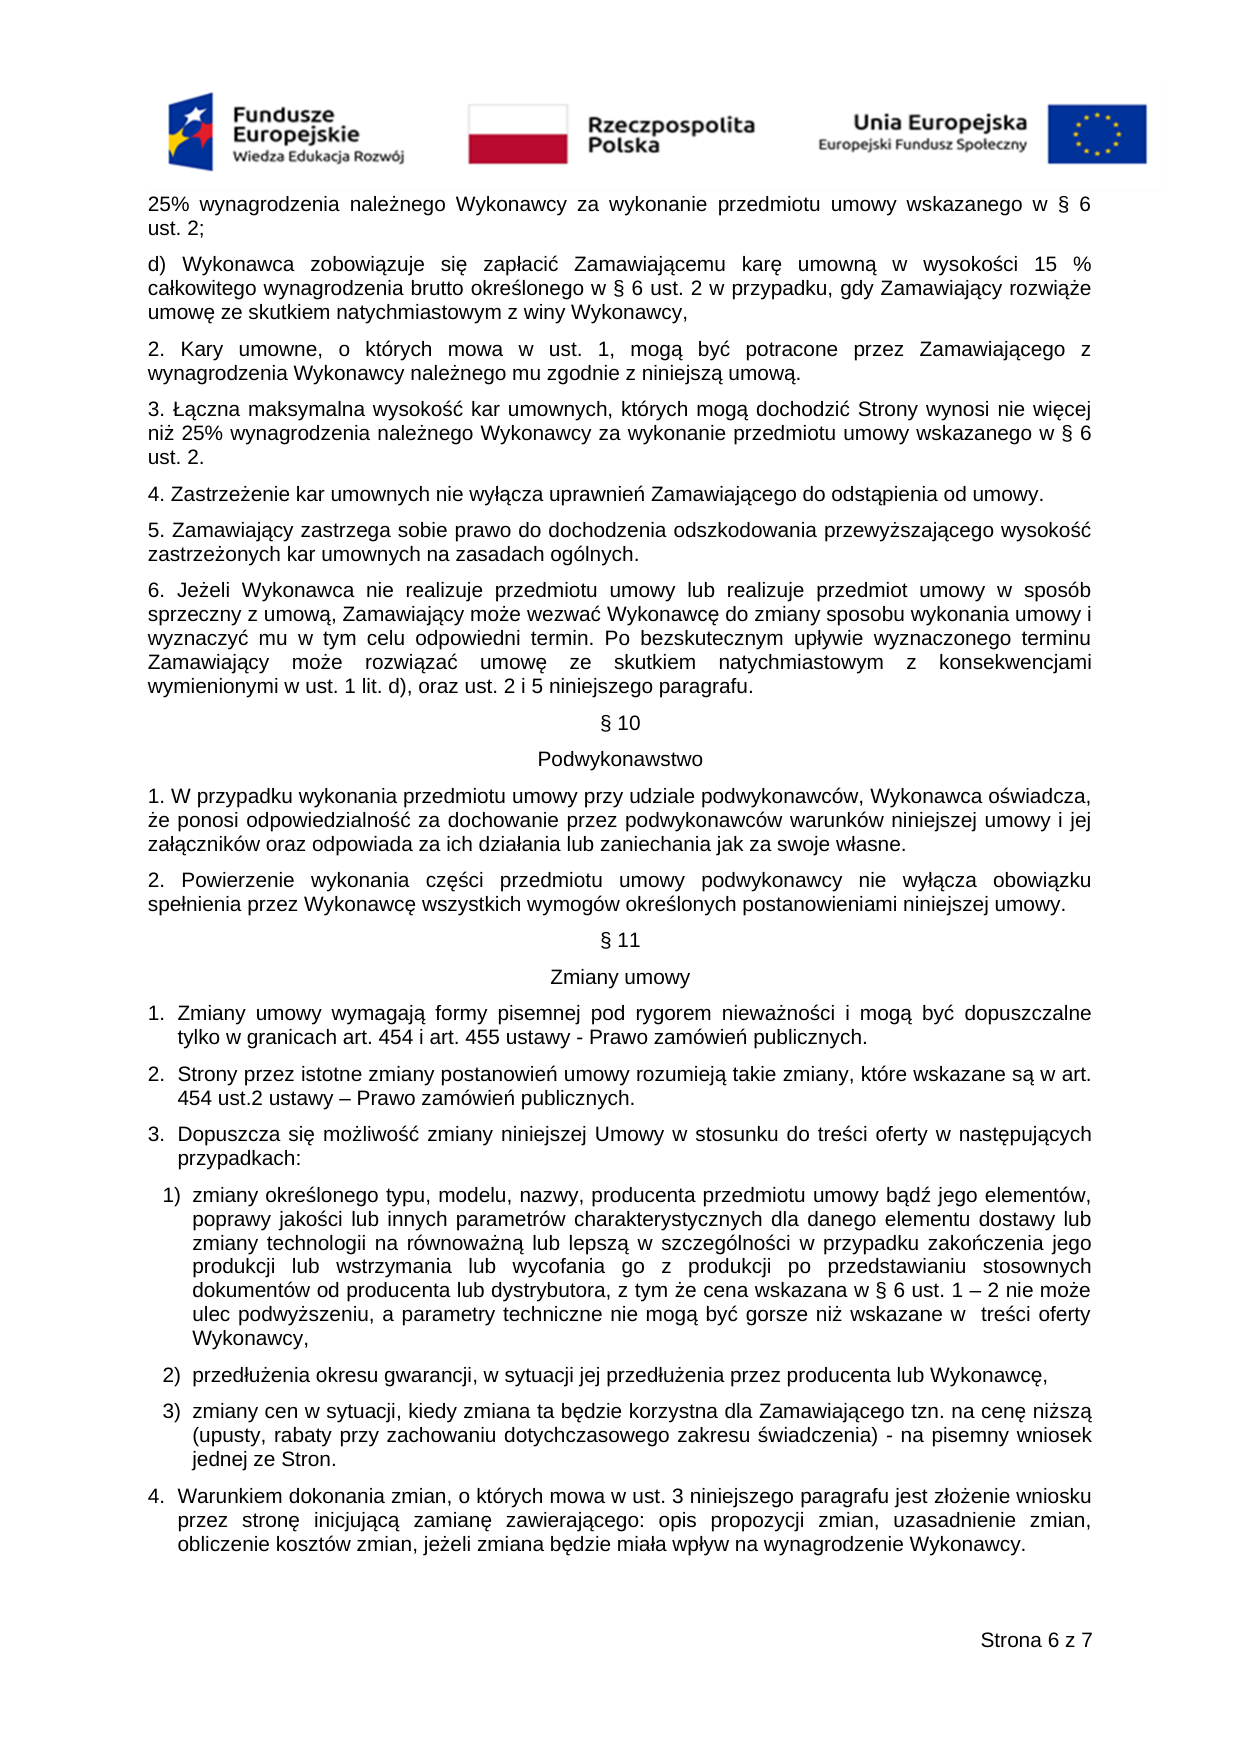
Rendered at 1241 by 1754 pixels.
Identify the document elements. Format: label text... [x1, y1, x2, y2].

text 2. Strony przez istotne zmiany postanowień umowy rozumieją takie zmiany, które wskazane są w art. 454 ust.2 ustawy – Prawo zamówień publicznych. [148, 1062, 1093, 1109]
text 6. Jeżeli Wykonawca nie realizuje przedmiotu umowy lub realizuje przedmiot umowy w sposób sprzeczny z umową, Zamawiający może wezwać Wykonawcę do zmiany sposobu wykonania umowy i wyznaczyć mu w tym celu odpowiedni termin. Po bezskutecznym upływie wyznaczonego terminu Zamawiający może rozwiązać umowę ze skutkiem natychmiastowym z konsekwencjami wymienionymi w ust. 1 lit. d), oraz ust. 2 i 5 niniejszego paragrafu. [148, 578, 1093, 698]
text 1. W przypadku wykonania przedmiotu umowy przy udziale podwykonawców, Wykonawca oświadcza, że ponosi odpowiedzialność za dochowanie przez podwykonawców warunków niniejszej umowy i jej załączników oraz odpowiada za ich działania lub zaniechania jak za swoje własne. [148, 783, 1093, 855]
picture [147, 73, 1170, 192]
text 4. Zastrzeżenie kar umownych nie wyłącza uprawnień Zamawiającego do odstąpienia od umowy. [148, 481, 1093, 505]
text 3. Dopuszcza się możliwość zmiany niniejszej Umowy w stosunku do treści oferty w następujących przypadkach: [148, 1122, 1093, 1170]
text 4. Warunkiem dokonania zmian, o których mowa w ust. 3 niniejszego paragrafu jest złożenie wniosku przez stronę inicjującą zamianę zawierającego: opis propozycji zmian, uzasadnienie zmian, obliczenie kosztów zmian, jeżeli zmiana będzie miała wpływ na wynagrodzenie Wykonawcy. [148, 1483, 1093, 1555]
text Zmiany umowy [148, 965, 1093, 989]
text 2. Kary umowne, o których mowa w ust. 1, mogą być potracone przez Zamawiającego z wynagrodzenia Wykonawcy należnego mu zgodnie z niniejszą umową. [148, 337, 1093, 384]
text 5. Zamawiający zastrzega sobie prawo do dochodzenia odszkodowania przewyższającego wysokość zastrzeżonych kar umownych na zasadach ogólnych. [148, 518, 1093, 566]
text § 11 [148, 928, 1093, 952]
text 1) zmiany określonego typu, modelu, nazwy, producenta przedmiotu umowy bądź jego elementów, poprawy jakości lub innych parametrów charakterystycznych dla danego elementu dostawy lub zmiany technologii na równoważną lub lepszą w szczególności w przypadku zakończenia jego produkcji lub wstrzymania lub wycofania go z produkcji po przedstawianiu stosownych dokumentów od producenta lub dystrybutora, z tym że cena wskazana w § 6 ust. 1 – 2 nie może ulec podwyższeniu, a parametry techniczne nie mogą być gorsze niż wskazane w treści oferty Wykonawcy, [162, 1182, 1093, 1350]
text Podwykonawstwo [148, 747, 1093, 771]
text § 10 [148, 711, 1093, 734]
text 2. Powierzenie wykonania części przedmiotu umowy podwykonawcy nie wyłącza obowiązku spełnienia przez Wykonawcę wszystkich wymogów określonych postanowieniami niniejszej umowy. [148, 868, 1093, 916]
text d) Wykonawca zobowiązuje się zapłacić Zamawiającemu karę umowną w wysokości 15 % całkowitego wynagrodzenia brutto określonego w § 6 ust. 2 w przypadku, gdy Zamawiający rozwiąże umowę ze skutkiem natychmiastowym z winy Wykonawcy, [148, 252, 1093, 324]
text 3) zmiany cen w sytuacji, kiedy zmiana ta będzie korzystna dla Zamawiającego tzn. na cenę niższą (upusty, rabaty przy zachowaniu dotychczasowego zakresu świadczenia) - na pisemny wniosek jednej ze Stron. [162, 1399, 1093, 1471]
text 2) przedłużenia okresu gwarancji, w sytuacji jej przedłużenia przez producenta lub Wykonawcę, [162, 1363, 1093, 1387]
text 1. Zmiany umowy wymagają formy pisemnej pod rygorem nieważności i mogą być dopuszczalne tylko w granicach art. 454 i art. 455 ustawy - Prawo zamówień publicznych. [148, 1001, 1093, 1049]
text 3. Łączna maksymalna wysokość kar umownych, których mogą dochodzić Strony wynosi nie więcej niż 25% wynagrodzenia należnego Wykonawcy za wykonanie przedmiotu umowy wskazanego w § 6 ust. 2. [148, 397, 1093, 469]
